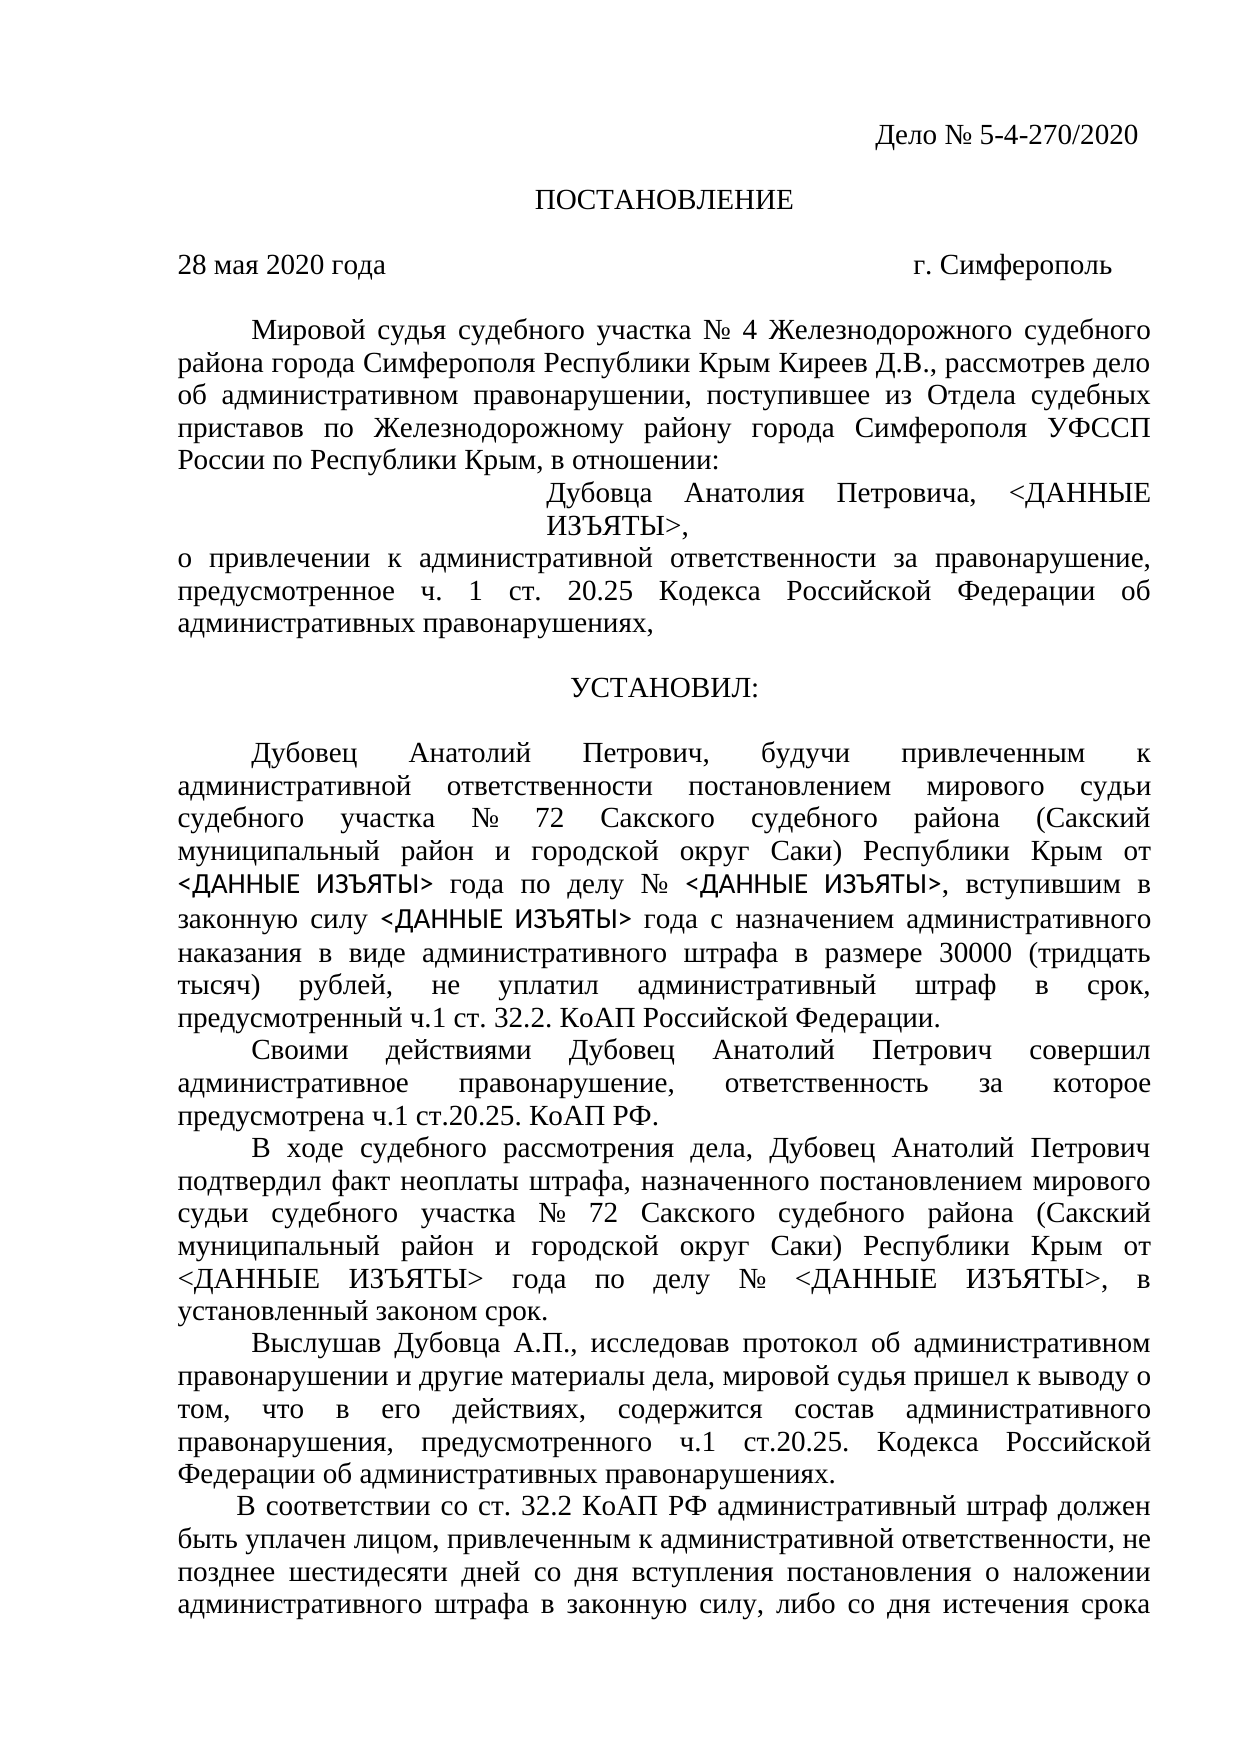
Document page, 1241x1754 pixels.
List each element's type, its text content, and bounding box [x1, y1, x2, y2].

text Своими действиями Дубовец Анатолий Петрович совершил административное правонарушение, ответственность за которое предусмотрена ч.1 ст.20.25. КоАП РФ. [177, 1034, 1152, 1131]
text УСТАНОВИЛ: [177, 671, 1152, 704]
text Дубовец Анатолий Петрович, будучи привлеченным к административной ответственности постановлением мирового судьи судебного участка № 72 Сакского судебного района (Сакский муниципальный район и городской округ Саки) Республики Крым от <ДАННЫЕ ИЗЪЯТЫ> года по делу № <ДАННЫЕ ИЗЪЯТЫ>, вступившим в законную силу <ДАННЫЕ ИЗЪЯТЫ> года с назначением административного наказания в виде административного штрафа в размере 30000 (тридцать тысяч) рублей, не уплатил административный штраф в срок, предусмотренный ч.1 ст. 32.2. КоАП Российской Федерации. [177, 736, 1152, 1034]
text В ходе судебного рассмотрения дела, Дубовец Анатолий Петрович подтвердил факт неоплаты штрафа, назначенного постановлением мирового судьи судебного участка № 72 Сакского судебного района (Сакский муниципальный район и городской округ Саки) Республики Крым от <ДАННЫЕ ИЗЪЯТЫ> года по делу № <ДАННЫЕ ИЗЪЯТЫ>, в установленный законом срок. [177, 1131, 1152, 1327]
text Мировой судья судебного участка № 4 Железнодорожного судебного района города Симферополя Республики Крым Киреев Д.В., рассмотрев дело об административном правонарушении, поступившее из Отдела судебных приставов по Железнодорожному району города Симферополя УФССП России по Республики Крым, в отношении: [177, 313, 1152, 476]
text Выслушав Дубовца А.П., исследовав протокол об административном правонарушении и другие материалы дела, мировой судья пришел к выводу о том, что в его действиях, содержится состав административного правонарушения, предусмотренного ч.1 ст.20.25. Кодекса Российской Федерации об административных правонарушениях. [177, 1327, 1152, 1490]
text ПОСТАНОВЛЕНИЕ [177, 183, 1152, 216]
text о привлечении к административной ответственности за правонарушение, предусмотренное ч. 1 ст. 20.25 Кодекса Российской Федерации об административных правонарушениях, [177, 541, 1152, 639]
text 28 мая 2020 года г. Симферополь [177, 248, 1152, 281]
text Дело № 5-4-270/2020 [693, 118, 1152, 151]
text Дубовца Анатолия Петровича, <ДАННЫЕ ИЗЪЯТЫ>, [546, 476, 1152, 541]
